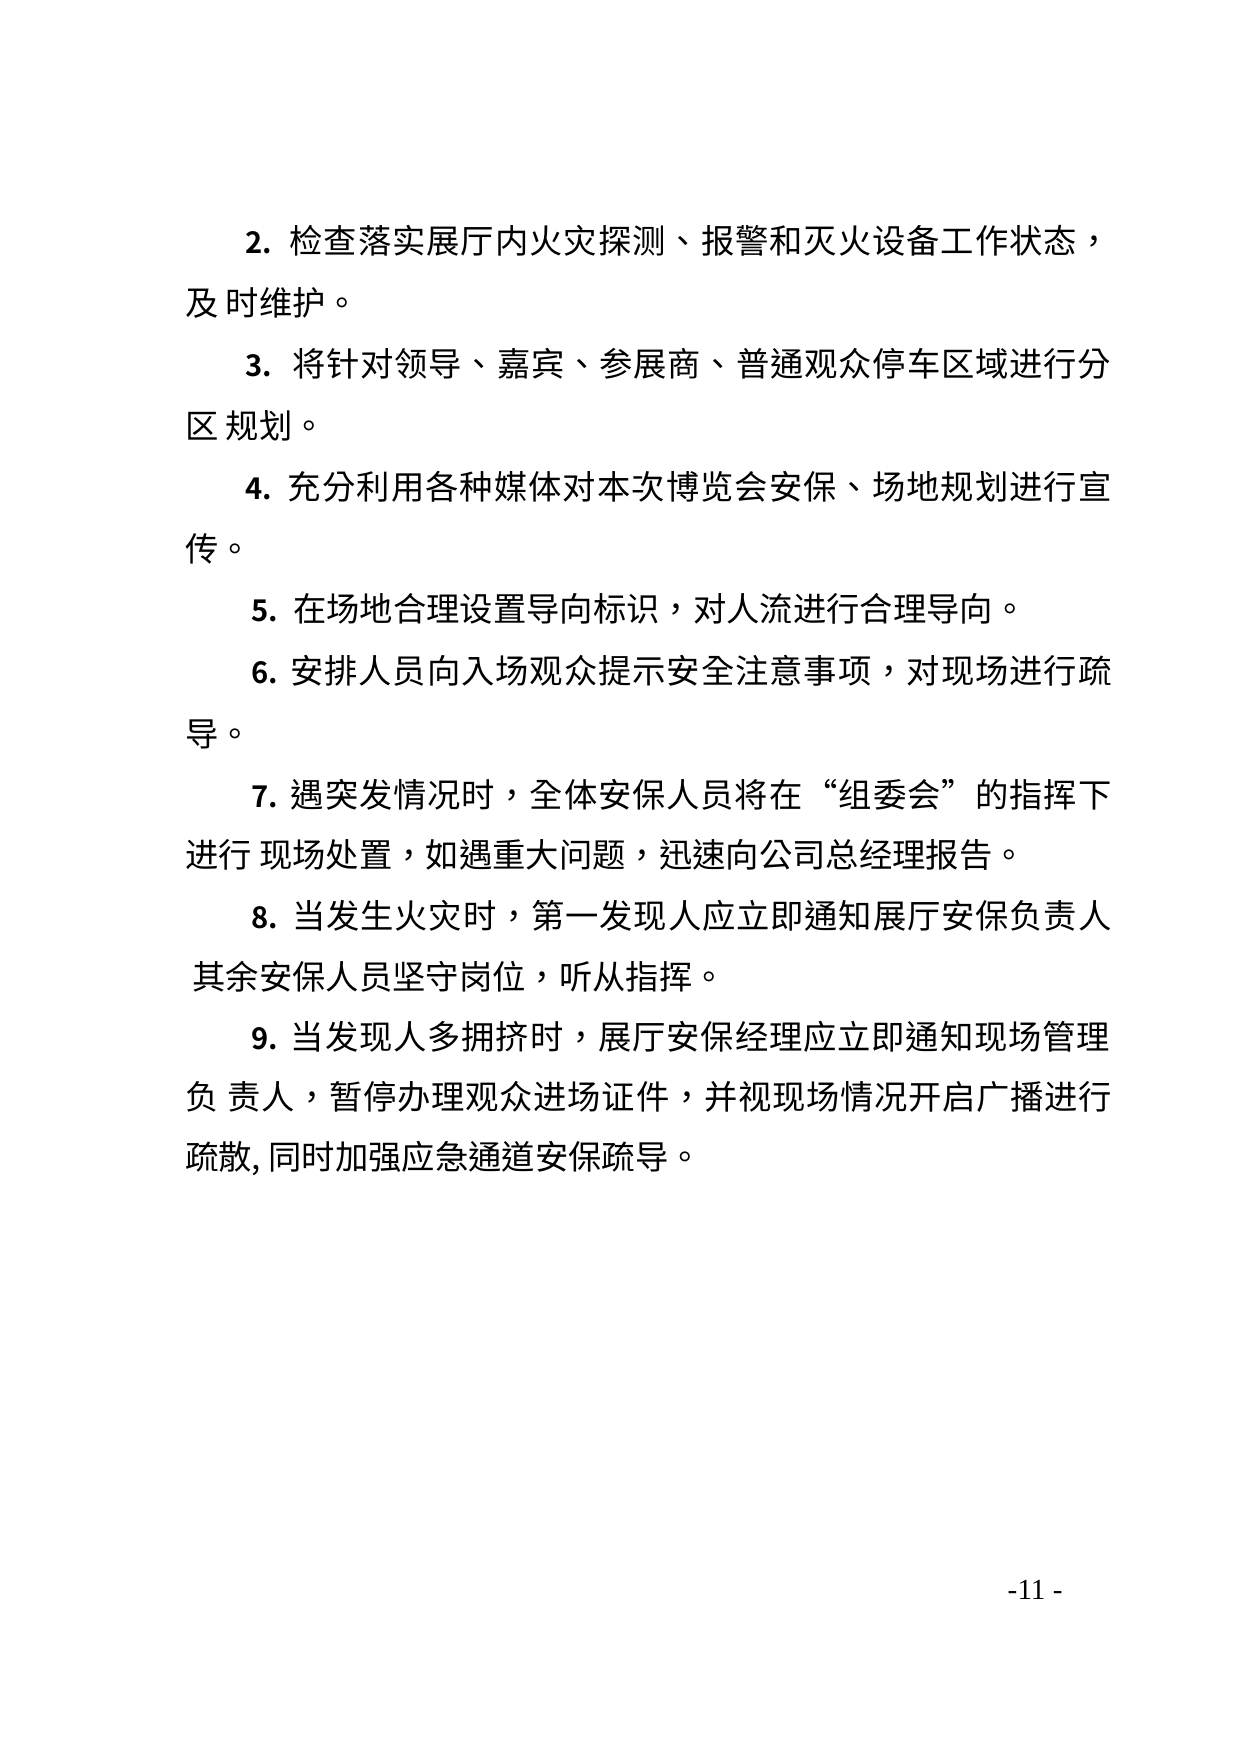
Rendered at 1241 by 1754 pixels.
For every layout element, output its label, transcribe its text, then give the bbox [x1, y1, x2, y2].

list 在场地合理设置导向标识，对人流进行合理导向。 [185, 573, 1112, 633]
list 将针对领导、嘉宾、参展商、普通观众停车区域进行分区 规划。 [185, 327, 1112, 450]
list 安排人员向入场观众提示安全注意事项，对现场进行疏 导。 [185, 633, 1112, 759]
list 检查落实展厅内火灾探测、报警和灭火设备工作状态，及 时维护。 [185, 204, 1112, 327]
list 当发现人多拥挤时，展厅安保经理应立即通知现场管理负 责人，暂停办理观众进场证件，并视现场情况开启广播进行疏散, 同时加强应急通道安保疏导。 [185, 1001, 1112, 1181]
list 充分利用各种媒体对本次博览会安保、场地规划进行宣传。 [185, 450, 1112, 573]
list 遇突发情况时，全体安保人员将在“组委会”的指挥下进行 现场处置，如遇重大问题，迅速向公司总经理报告。 [185, 759, 1112, 880]
list 当发生火灾时，第一发现人应立即通知展厅安保负责人， 其余安保人员坚守岗位，听从指挥。 [185, 880, 1112, 1001]
